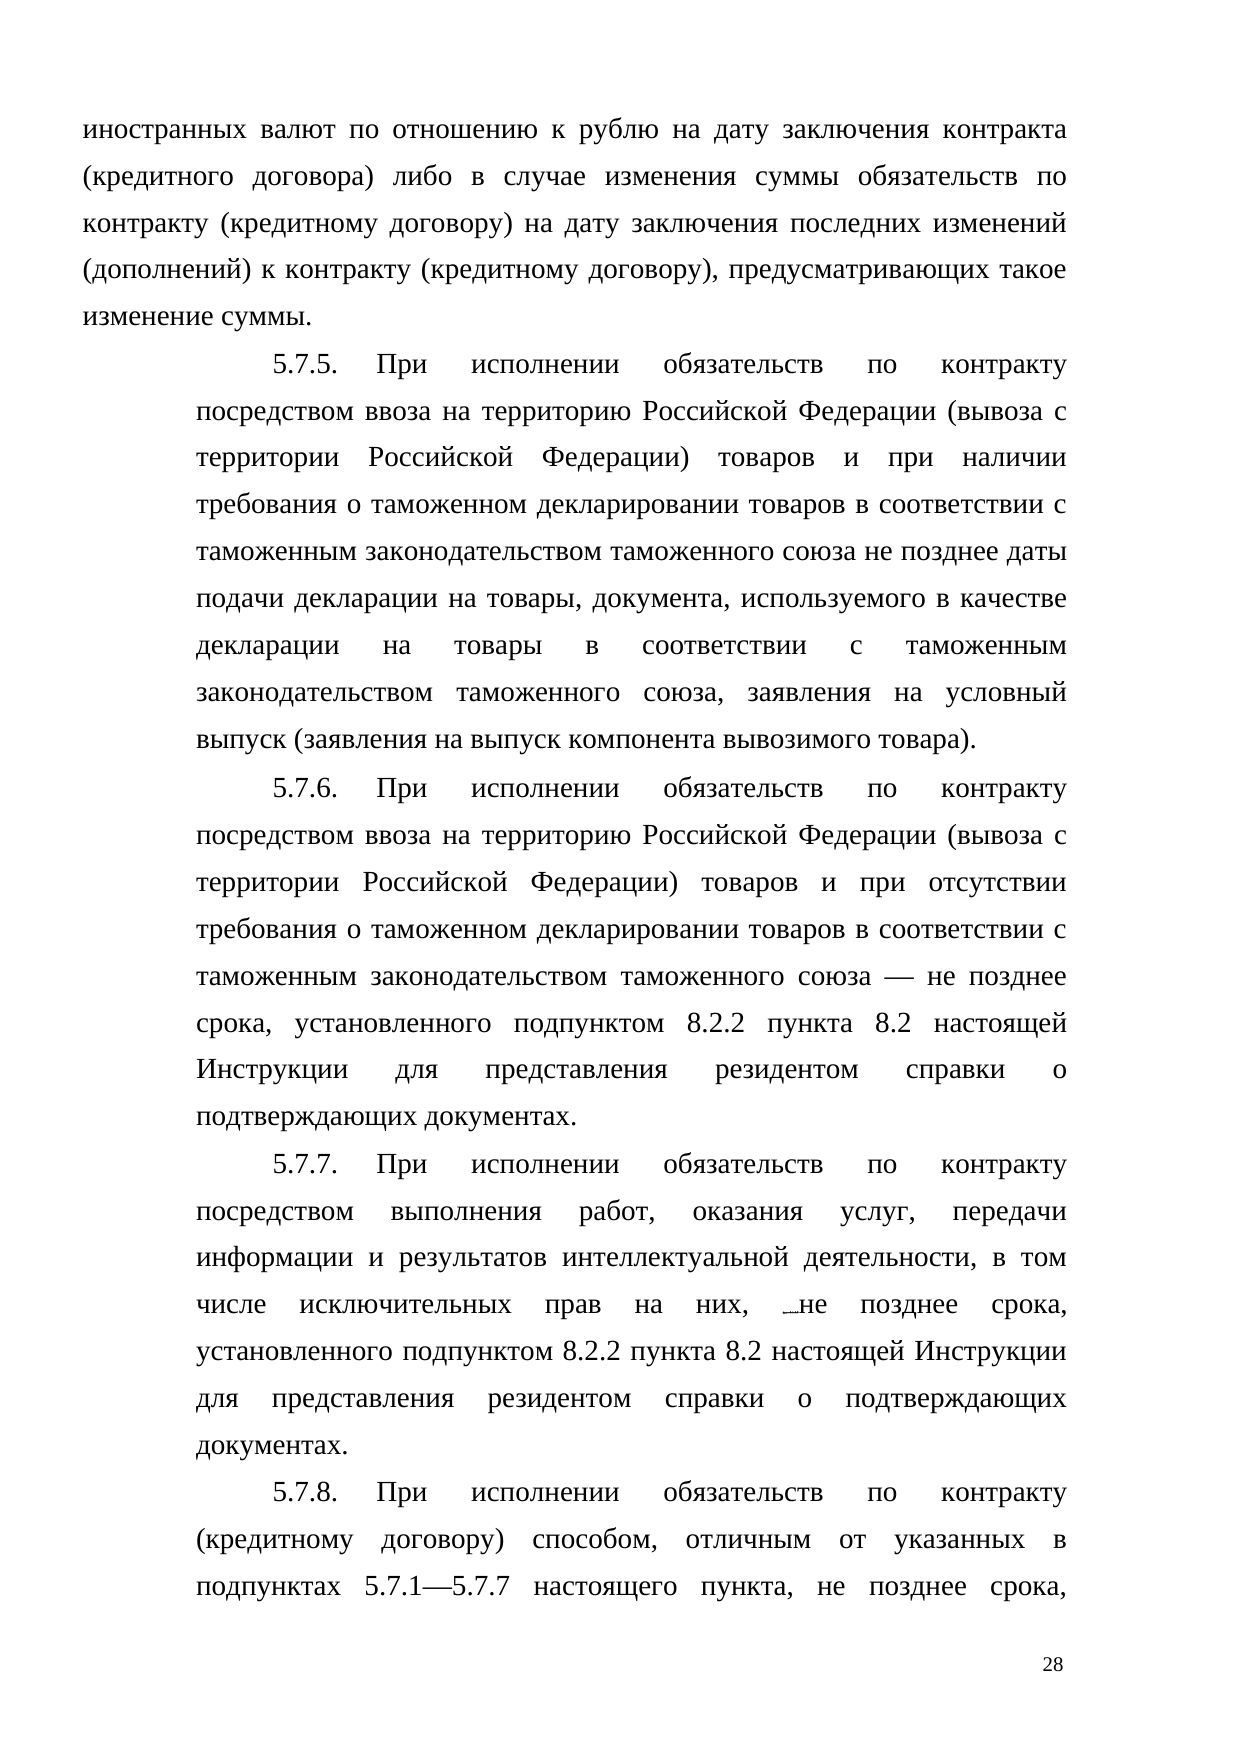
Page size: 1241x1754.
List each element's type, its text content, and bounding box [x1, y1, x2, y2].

list При исполнении обязательств по контракту посредством ввоза на территорию Российской Федерации (вывоза с территории Российской Федерации) товаров и при отсутствии требования о таможенном декларировании товаров в соответствии с таможенным законодательством таможенного союза — не позднее срока, установленного подпунктом 8.2.2 пункта 8.2 настоящей Инструкции для представления резидентом справки о подтверждающих документах. [196, 770, 1068, 1132]
list При исполнении обязательств по контракту посредством ввоза на территорию Российской Федерации (вывоза с территории Российской Федерации) товаров и при наличии требования о таможенном декларировании товаров в соответствии с таможенным законодательством таможенного союза не позднее даты подачи декларации на товары, документа, используемого в качестве декларации на товары в соответствии с таможенным законодательством таможенного союза, заявления на условный выпуск (заявления на выпуск компонента вывозимого товара). [196, 346, 1068, 754]
list При исполнении обязательств по контракту посредством выполнения работ, оказания услуг, передачи информации и результатов интеллектуальной деятельности, в том числе исключительных прав на них, не позднее срока, установленного подпунктом 8.2.2 пункта 8.2 настоящей Инструкции для представления резидентом справки о подтверждающих документах. [196, 1146, 1068, 1461]
